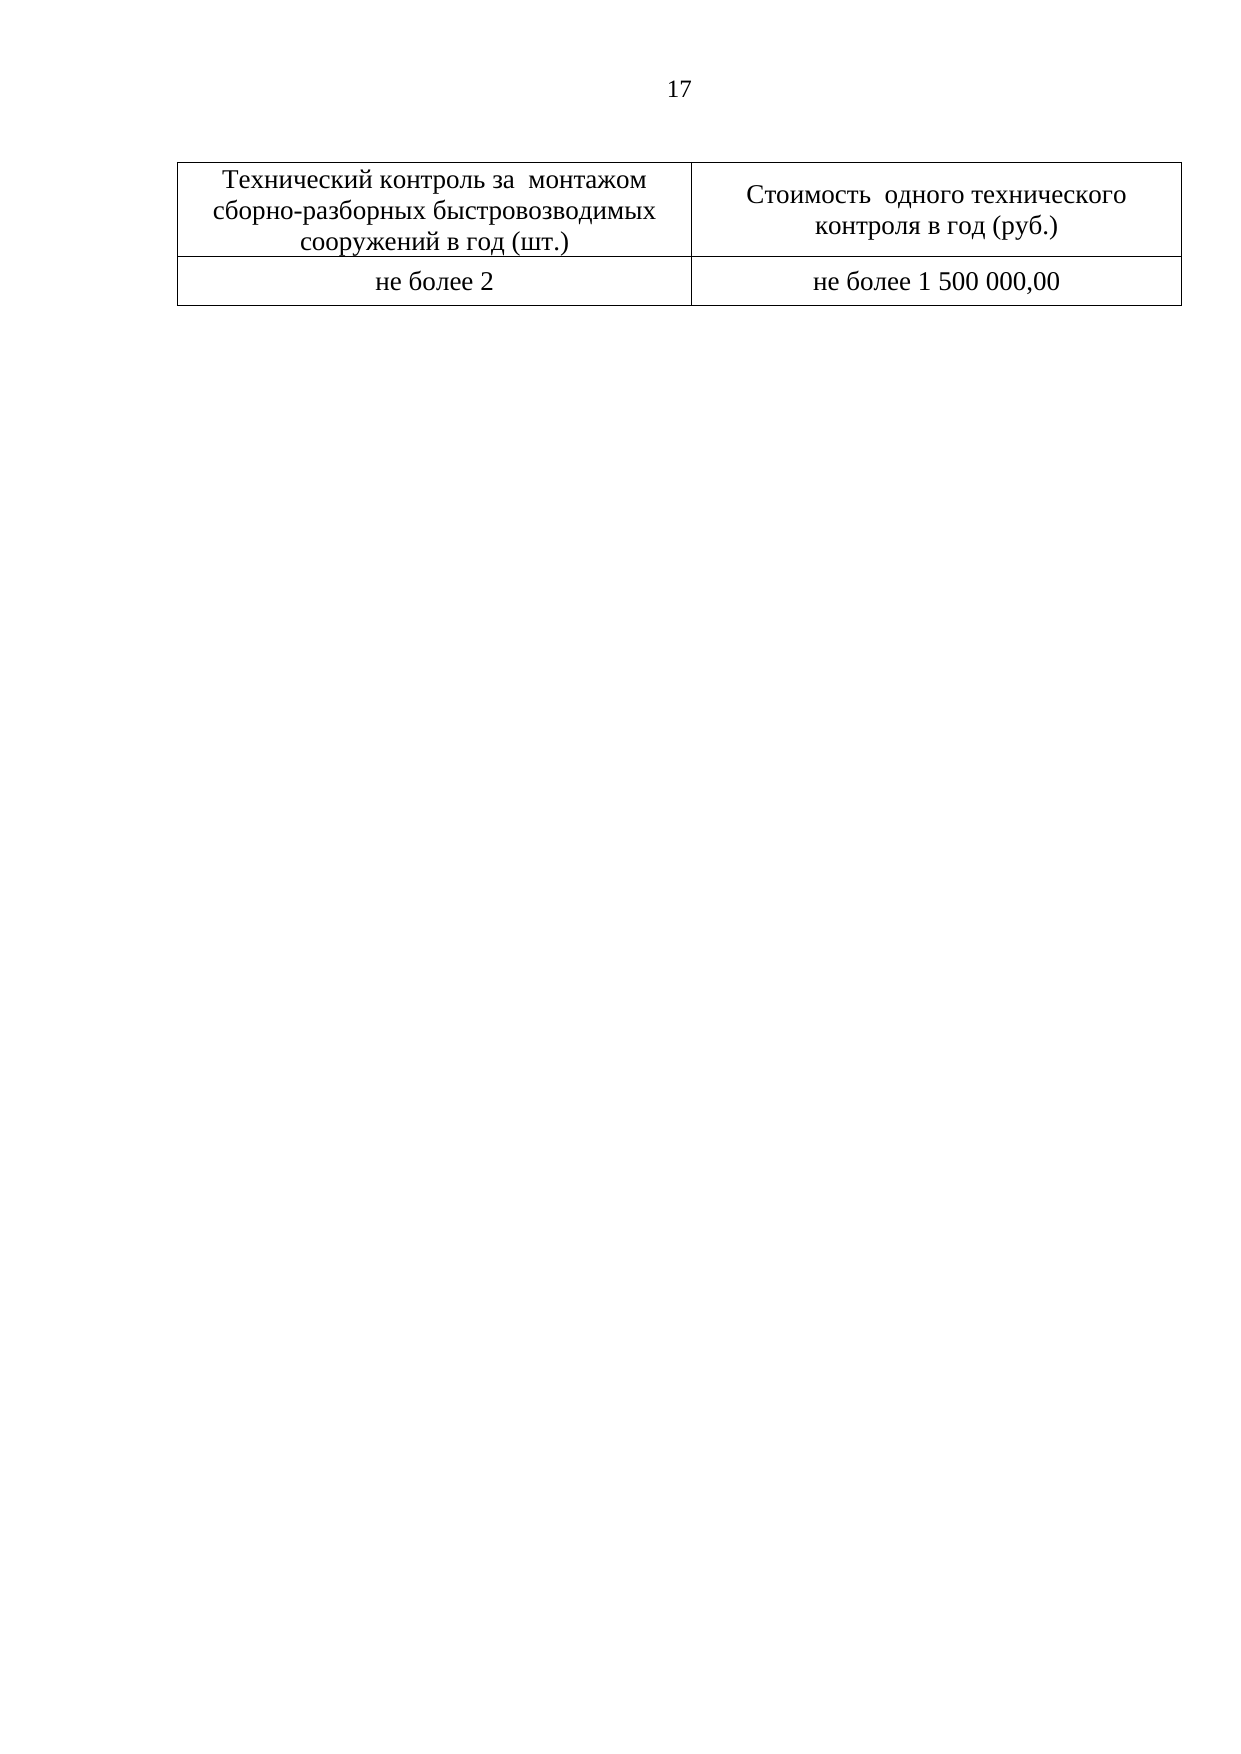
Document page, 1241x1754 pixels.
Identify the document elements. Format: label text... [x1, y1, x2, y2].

table_header Технический контроль за монтажом сборно-разборных быстровозводимых сооружений в год (шт.) [178, 163, 691, 256]
table_header Стоимость одного технического контроля в год (руб.) [692, 163, 1181, 256]
table_cell не более 2 [178, 257, 691, 304]
table_cell не более 1 500 000,00 [692, 257, 1181, 304]
